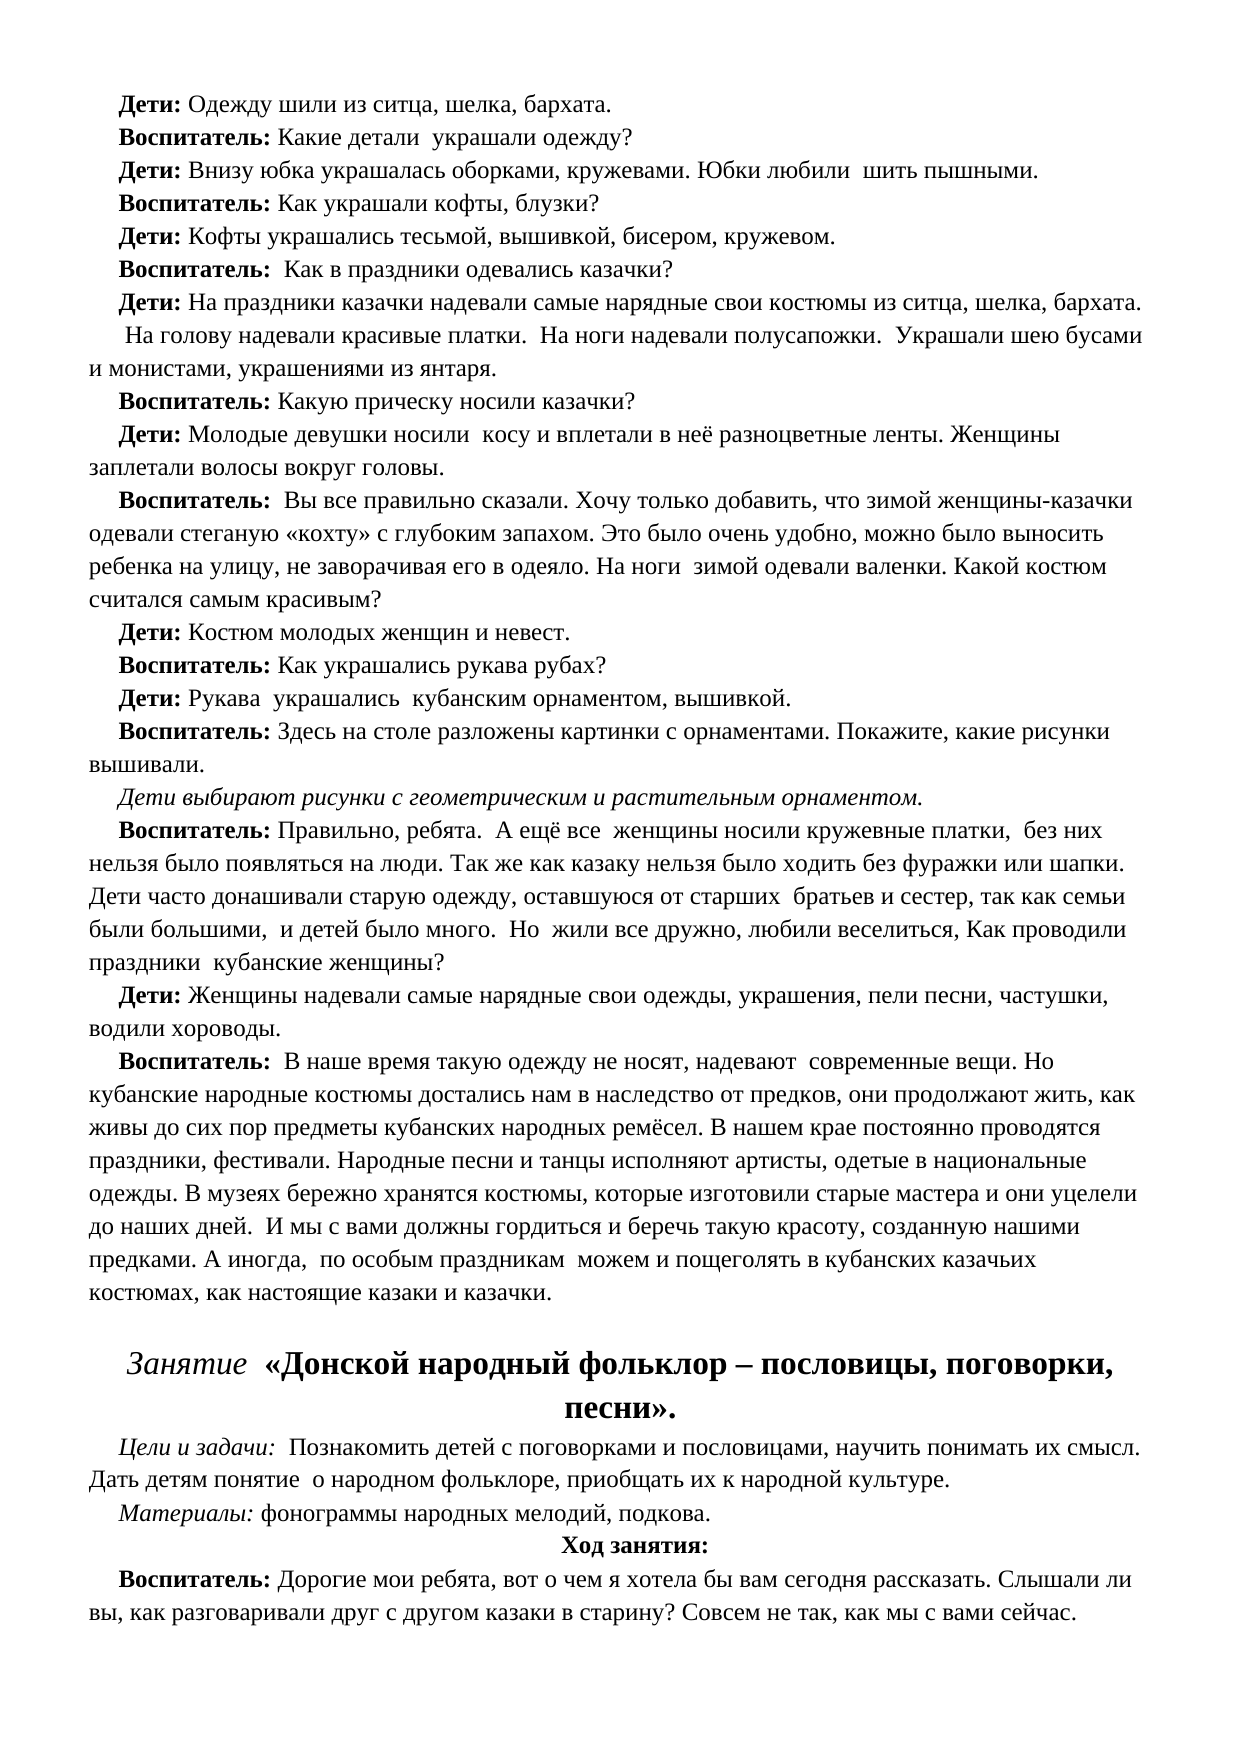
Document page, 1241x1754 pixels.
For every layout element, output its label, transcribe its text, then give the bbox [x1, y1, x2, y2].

text Дети: На праздники казачки надевали самые нарядные свои костюмы из ситца, шелка, бархата. [89, 287, 1152, 316]
text Дети: Женщины надевали самые нарядные свои одежды, украшения, пели песни, частушки, водили хороводы. [89, 980, 1152, 1042]
text Воспитатель: Какую прическу носили казачки? [89, 386, 1152, 414]
text Воспитатель: Дорогие мои ребята, вот о чем я хотела бы вам сегодня рассказать. Слышали ли вы, как разговаривали друг с другом казаки в старину? Совсем не так, как мы с вами сейчас. [89, 1564, 1152, 1625]
text Дети: Кофты украшались тесьмой, вышивкой, бисером, кружевом. [89, 221, 1152, 249]
text Дети: Одежду шили из ситца, шелка, бархата. [89, 89, 1152, 117]
text Занятие «Донской народный фольклор – пословицы, поговорки, песни». [89, 1343, 1152, 1426]
text Воспитатель: Как украшались рукава рубах? [89, 650, 1152, 679]
text Воспитатель: Как украшали кофты, блузки? [89, 188, 1152, 216]
text Воспитатель: В наше время такую одежду не носят, надевают современные вещи. Но кубанские народные костюмы достались нам в наследство от предков, они продолжают жить, как живы до сих пор предметы кубанских народных ремёсел. В нашем крае постоянно проводятся праздники, фестивали. Народные песни и танцы исполняют артисты, одетые в национальные одежды. В музеях бережно хранятся костюмы, которые изготовили старые мастера и они уцелели до наших дней. И мы с вами должны гордиться и беречь такую красоту, созданную нашими предками. А иногда, по особым праздникам можем и пощеголять в кубанских казачьих костюмах, как настоящие казаки и казачки. [89, 1046, 1152, 1306]
text Воспитатель: Вы все правильно сказали. Хочу только добавить, что зимой женщины-казачки одевали стеганую «кохту» с глубоким запахом. Это было очень удобно, можно было выносить ребенка на улицу, не заворачивая его в одеяло. На ноги зимой одевали валенки. Какой костюм считался самым красивым? [89, 485, 1152, 613]
text Дети: Рукава украшались кубанским орнаментом, вышивкой. [89, 683, 1152, 712]
text Дети: Костюм молодых женщин и невест. [89, 617, 1152, 646]
text Дети: Внизу юбка украшалась оборками, кружевами. Юбки любили шить пышными. [89, 155, 1152, 183]
text На голову надевали красивые платки. На ноги надевали полусапожки. Украшали шею бусами и монистами, украшениями из янтаря. [89, 320, 1152, 382]
text Материалы: фонограммы народных мелодий, подкова. [89, 1498, 1152, 1526]
text Воспитатель: Как в праздники одевались казачки? [89, 254, 1152, 282]
text Цели и задачи: Познакомить детей с поговорками и пословицами, научить понимать их смысл. Дать детям понятие о народном фольклоре, приобщать их к народной культуре. [89, 1432, 1152, 1493]
text Дети: Молодые девушки носили косу и вплетали в неё разноцветные ленты. Женщины заплетали волосы вокруг головы. [89, 419, 1152, 481]
text Ход занятия: [89, 1531, 1152, 1559]
text Дети выбирают рисунки с геометрическим и растительным орнаментом. [89, 782, 1152, 811]
text Воспитатель: Какие детали украшали одежду? [89, 122, 1152, 150]
text Воспитатель: Правильно, ребята. А ещё все женщины носили кружевные платки, без них нельзя было появляться на люди. Так же как казаку нельзя было ходить без фуражки или шапки. Дети часто донашивали старую одежду, оставшуюся от старших братьев и сестер, так как семьи были большими, и детей было много. Но жили все дружно, любили веселиться, Как проводили праздники кубанские женщины? [89, 815, 1152, 976]
text Воспитатель: Здесь на столе разложены картинки с орнаментами. Покажите, какие рисунки вышивали. [89, 716, 1152, 778]
